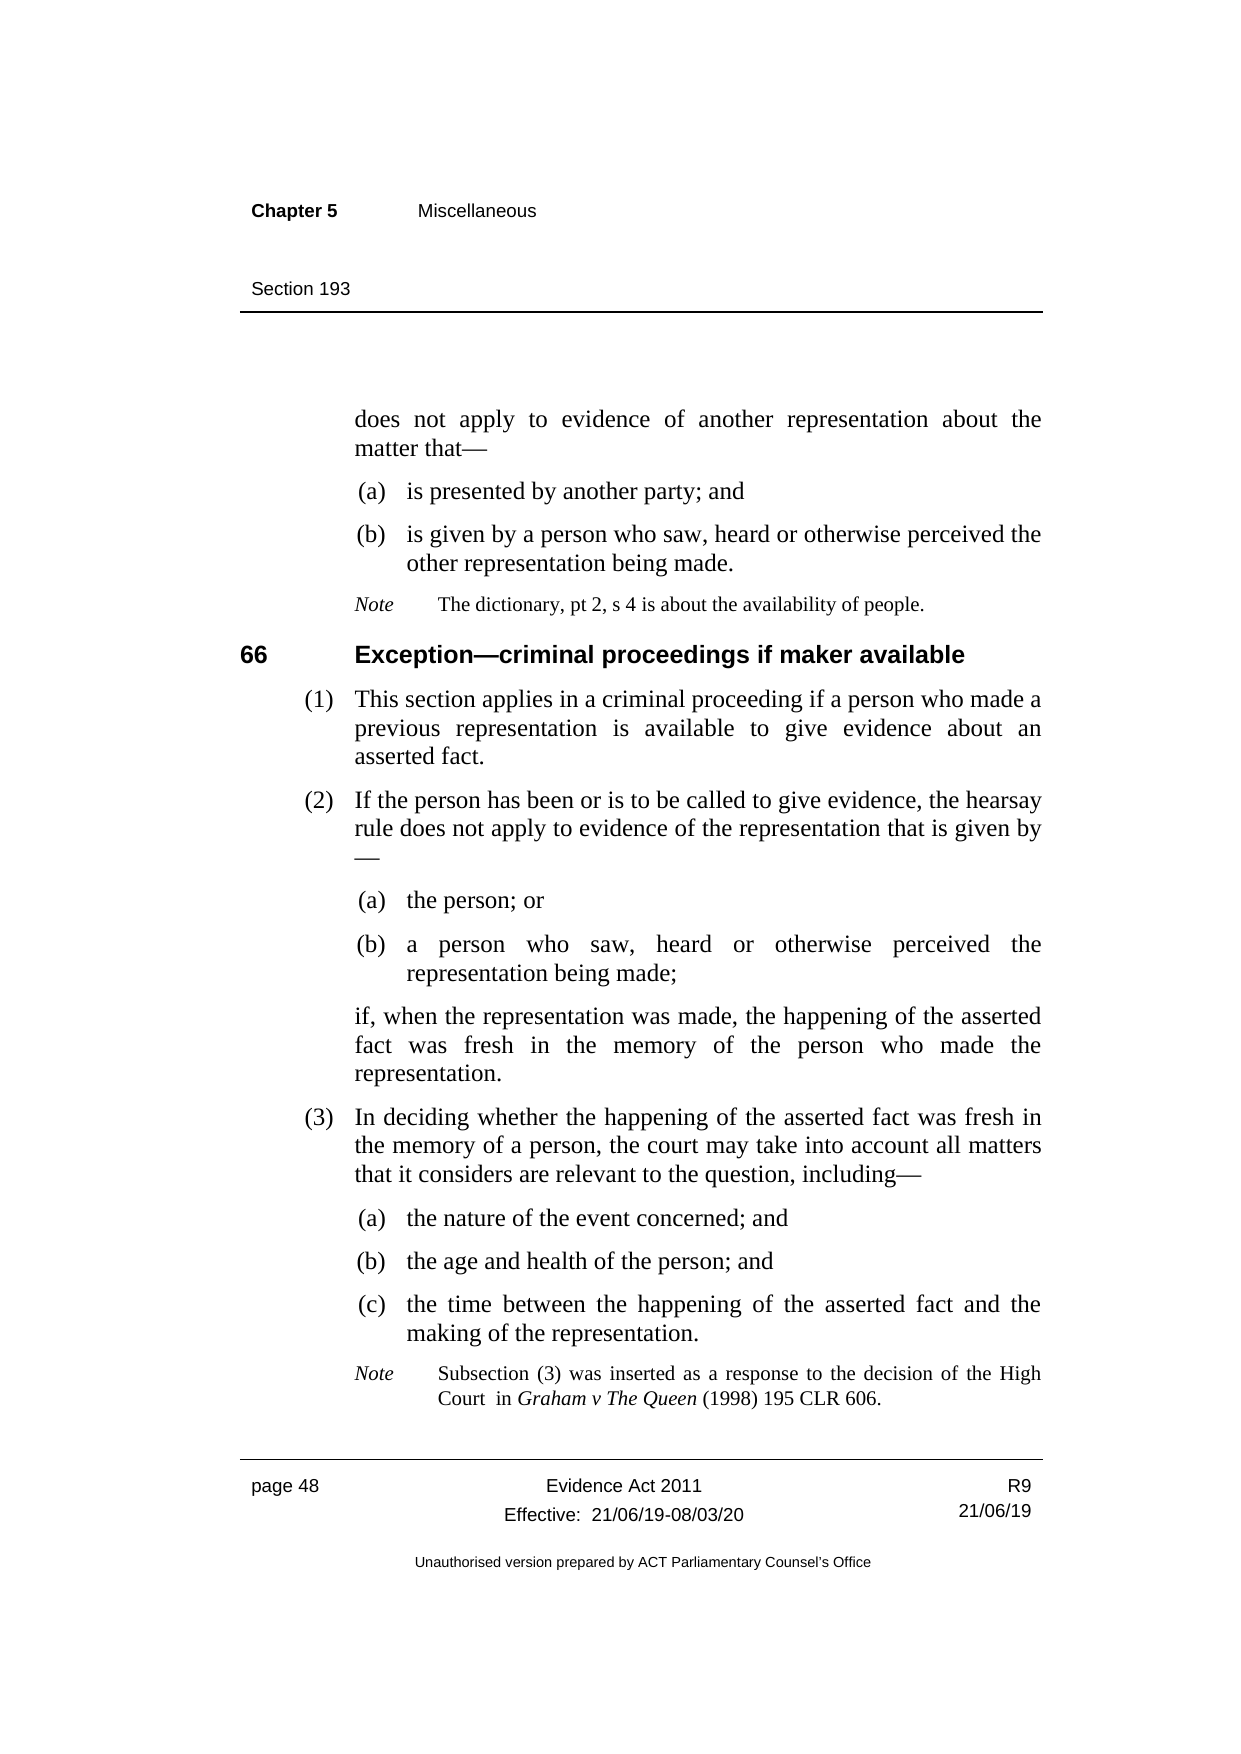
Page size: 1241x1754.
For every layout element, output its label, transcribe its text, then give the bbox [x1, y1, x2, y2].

text (3) In deciding whether the happening of the asserted fact was fresh in the memory of a person, the court may take into account all matters that it considers are relevant to the question, including— [240, 1102, 1042, 1188]
text Note The dictionary, pt 2, s 4 is about the availability of people. [354, 591, 1042, 616]
text (b) the age and health of the person; and [240, 1246, 1042, 1275]
text (b) a person who saw, heard or otherwise perceived the representation being made; [240, 929, 1042, 986]
text 66 Exception—criminal proceedings if maker available [240, 641, 1042, 669]
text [240, 404, 1042, 461]
text (a) is presented by another party; and [240, 476, 1042, 505]
text Note Subsection (3) was inserted as a response to the decision of the High Court in Graham v The Queen (1998) 195 CLR 606. [354, 1361, 1042, 1409]
text (1) This section applies in a criminal proceeding if a person who made a previous representation is available to give evidence about an asserted fact. [240, 684, 1042, 770]
text (a) the nature of the event concerned; and [240, 1203, 1042, 1231]
text (c) the time between the happening of the asserted fact and the making of the representation. [240, 1289, 1042, 1347]
text (a) the person; or [240, 886, 1042, 914]
text (b) is given by a person who saw, heard or otherwise perceived the other representation being made. [240, 519, 1042, 577]
text if, when the representation was made, the happening of the asserted fact was fresh in the memory of the person who made the representation. [354, 1001, 1042, 1087]
text (2) If the person has been or is to be called to give evidence, the hearsay rule does not apply to evidence of the representation that is given by— [240, 785, 1042, 871]
